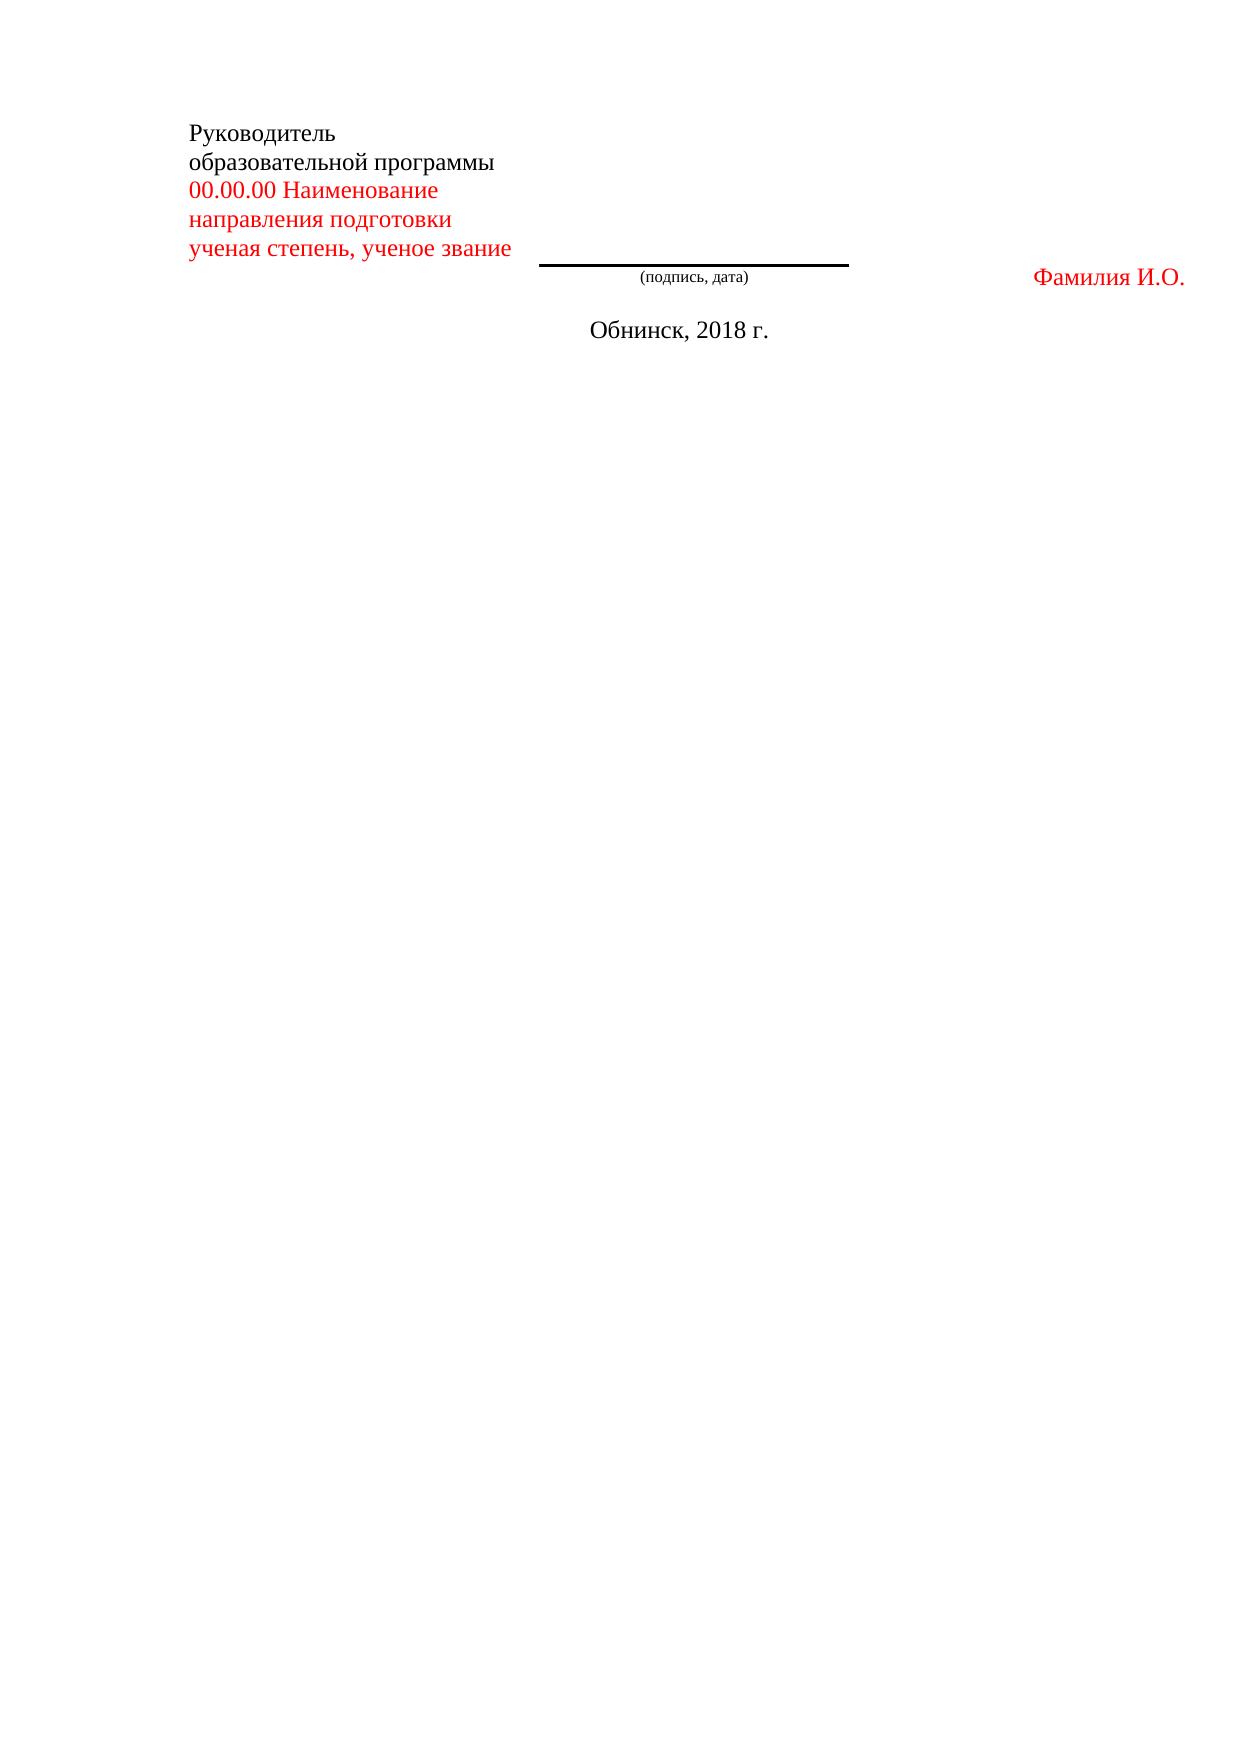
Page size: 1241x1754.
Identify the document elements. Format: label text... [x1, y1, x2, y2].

text Обнинск, 2018 г. [177, 315, 1181, 344]
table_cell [177, 118, 528, 315]
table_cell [528, 118, 860, 315]
table_cell Фамилия И.О. [860, 118, 1196, 315]
